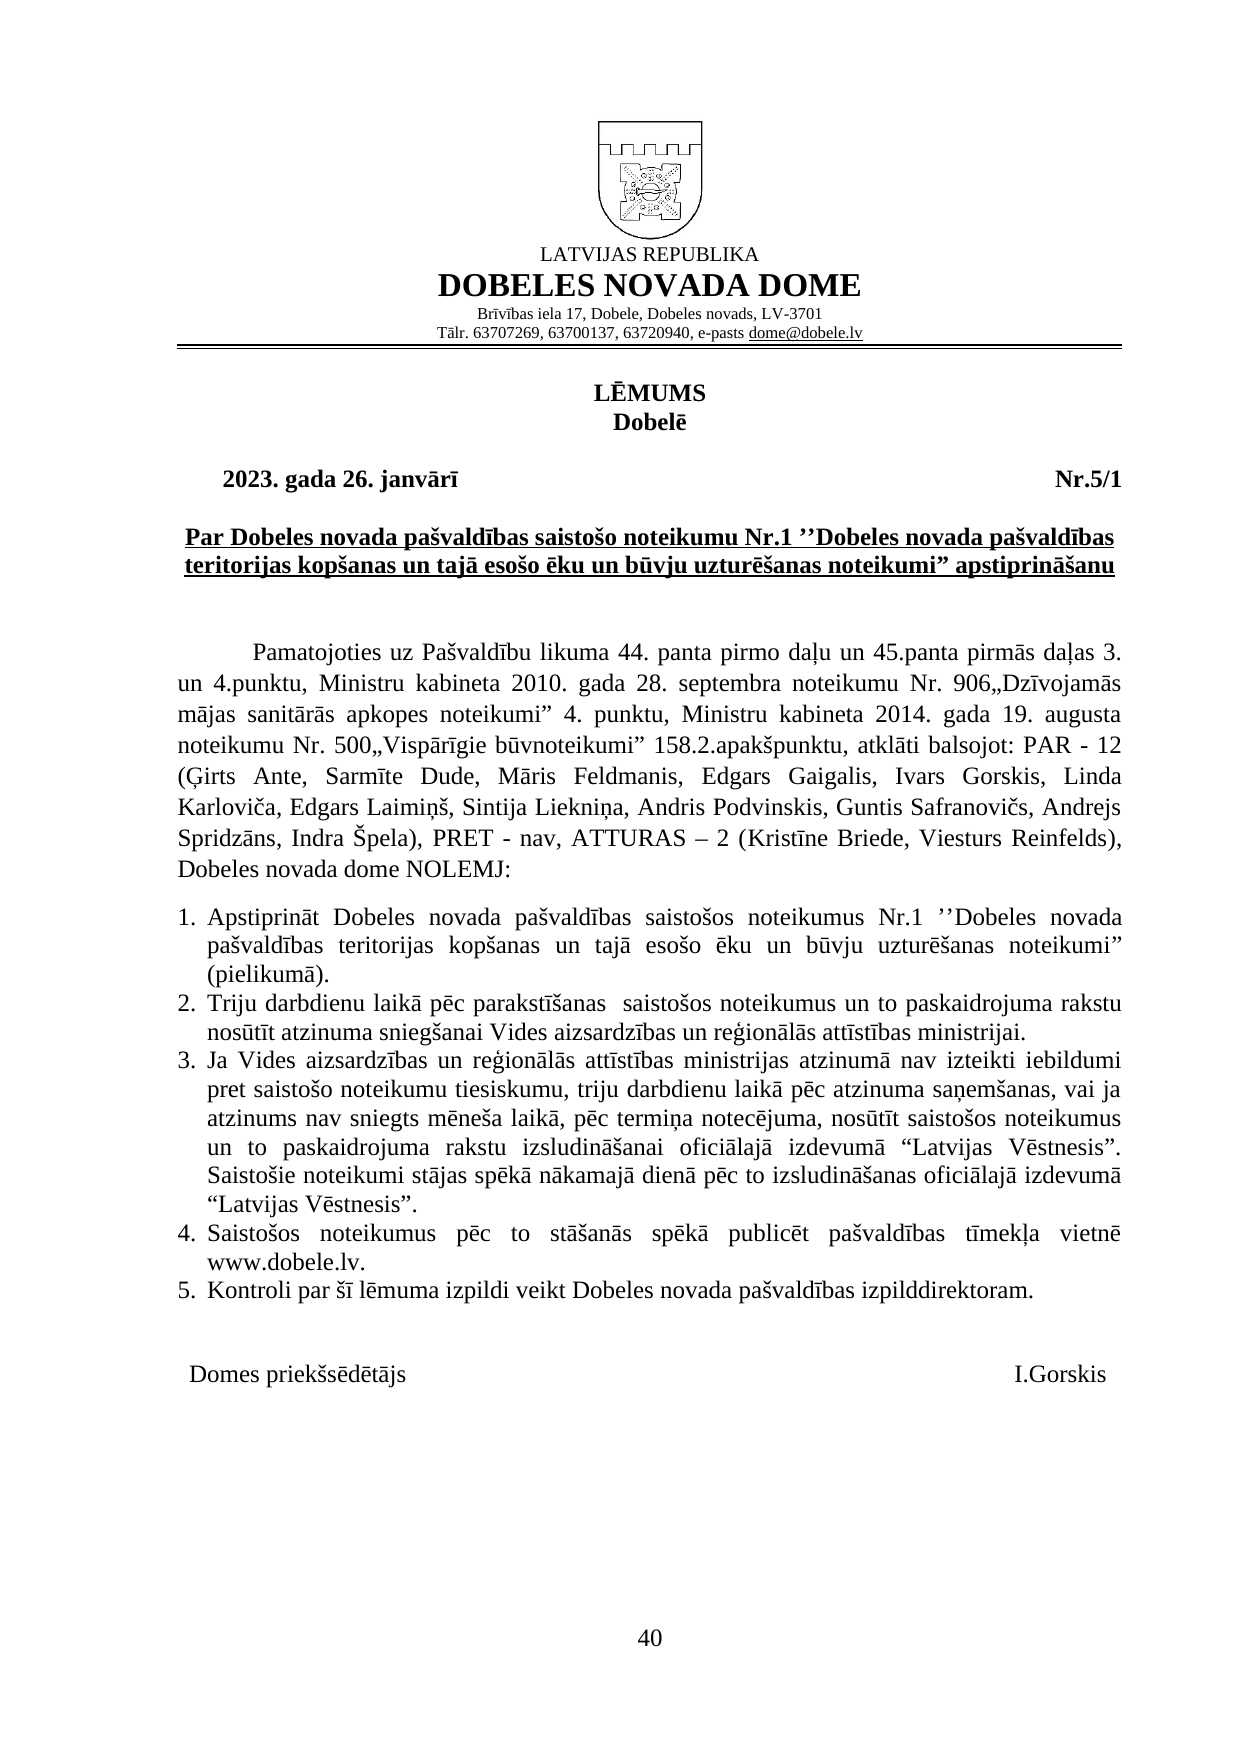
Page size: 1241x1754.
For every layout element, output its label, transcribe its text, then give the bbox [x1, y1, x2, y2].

text Domes priekšsēdētājs I.Gorskis [189, 1362, 1122, 1388]
list Kontroli par šī lēmuma izpildi veikt Dobeles novada pašvaldības izpilddirektoram. [177, 1275, 1122, 1304]
text Dobelē [177, 407, 1122, 435]
text LATVIJAS REPUBLIKA [177, 242, 1122, 266]
text LĒMUMS [177, 378, 1122, 407]
text Pamatojoties uz Pašvaldību likuma 44. panta pirmo daļu un 45.panta pirmās daļas 3. un 4.punktu, Ministru kabineta 2010. gada 28. septembra noteikumu Nr. 906„Dzīvojamās mājas sanitārās apkopes noteikumi” 4. punktu, Ministru kabineta 2014. gada 19. augusta noteikumu Nr. 500„Vispārīgie būvnoteikumi” 158.2.apakšpunktu, atklāti balsojot: PAR - 12 (Ģirts Ante, Sarmīte Dude, Māris Feldmanis, Edgars Gaigalis, Ivars Gorskis, Linda Karloviča, Edgars Laimiņš, Sintija Liekniņa, Andris Podvinskis, Guntis Safranovičs, Andrejs Spridzāns, Indra Špela), PRET - nav, ATTURAS – 2 (Kristīne Briede, Viesturs Reinfelds), Dobeles novada dome NOLEMJ: [177, 637, 1122, 883]
list Saistošos noteikumus pēc to stāšanās spēkā publicēt pašvaldības tīmekļa vietnē www.dobele.lv. [177, 1218, 1122, 1275]
text 2023. gada 26. janvārī Nr.5/1 [177, 464, 1122, 493]
text DOBELES NOVADA DOME [177, 266, 1122, 304]
list Ja Vides aizsardzības un reģionālās attīstības ministrijas atzinumā nav izteikti iebildumi pret saistošo noteikumu tiesiskumu, triju darbdienu laikā pēc atzinuma saņemšanas, vai ja atzinums nav sniegts mēneša laikā, pēc termiņa notecējuma, nosūtīt saistošos noteikumus un to paskaidrojuma rakstu izsludināšanai oficiālajā izdevumā “Latvijas Vēstnesis”. Saistošie noteikumi stājas spēkā nākamajā dienā pēc to izsludināšanas oficiālajā izdevumā “Latvijas Vēstnesis”. [177, 1045, 1122, 1218]
list Triju darbdienu laikā pēc parakstīšanas saistošos noteikumus un to paskaidrojuma rakstu nosūtīt atzinuma sniegšanai Vides aizsardzības un reģionālās attīstības ministrijai. [177, 988, 1122, 1045]
picture [594, 118, 705, 242]
text Par Dobeles novada pašvaldības saistošo noteikumu Nr.1 ’’Dobeles novada pašvaldības teritorijas kopšanas un tajā esošo ēku un būvju uzturēšanas noteikumi” apstiprināšanu [177, 522, 1122, 579]
text Tālr. 63707269, 63700137, 63720940, e-pasts dome@dobele.lv [177, 323, 1122, 344]
list Apstiprināt Dobeles novada pašvaldības saistošos noteikumus Nr.1 ’’Dobeles novada pašvaldības teritorijas kopšanas un tajā esošo ēku un būvju uzturēšanas noteikumi” (pielikumā). [177, 902, 1122, 988]
text Brīvības iela 17, Dobele, Dobeles novads, LV-3701 [177, 304, 1122, 323]
